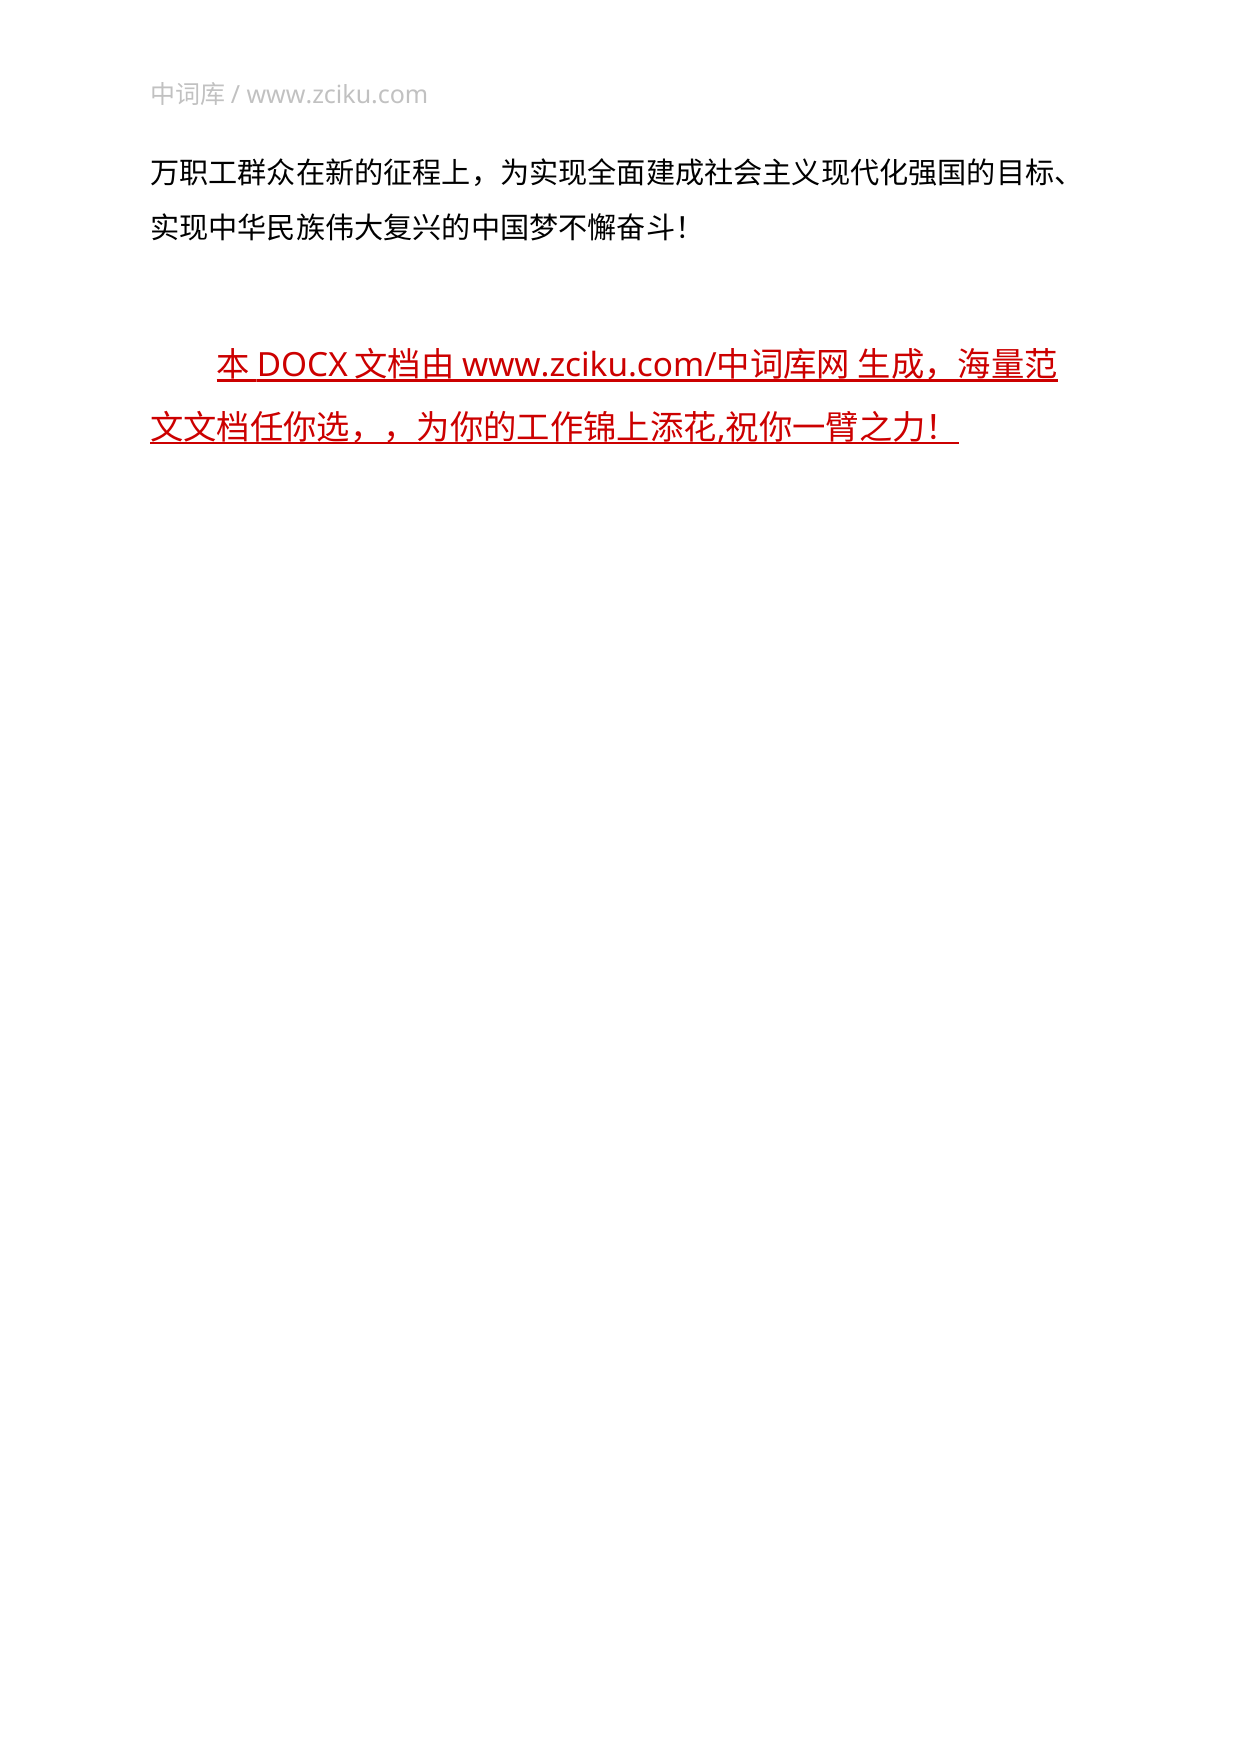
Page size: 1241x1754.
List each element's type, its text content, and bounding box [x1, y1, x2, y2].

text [150, 150, 1090, 247]
text 本DOCX文档由 www.zciku.com/中词库网 生成，海量范文文档任你选，，为你的工作锦上添花,祝你一臂之力！ [150, 338, 1090, 449]
